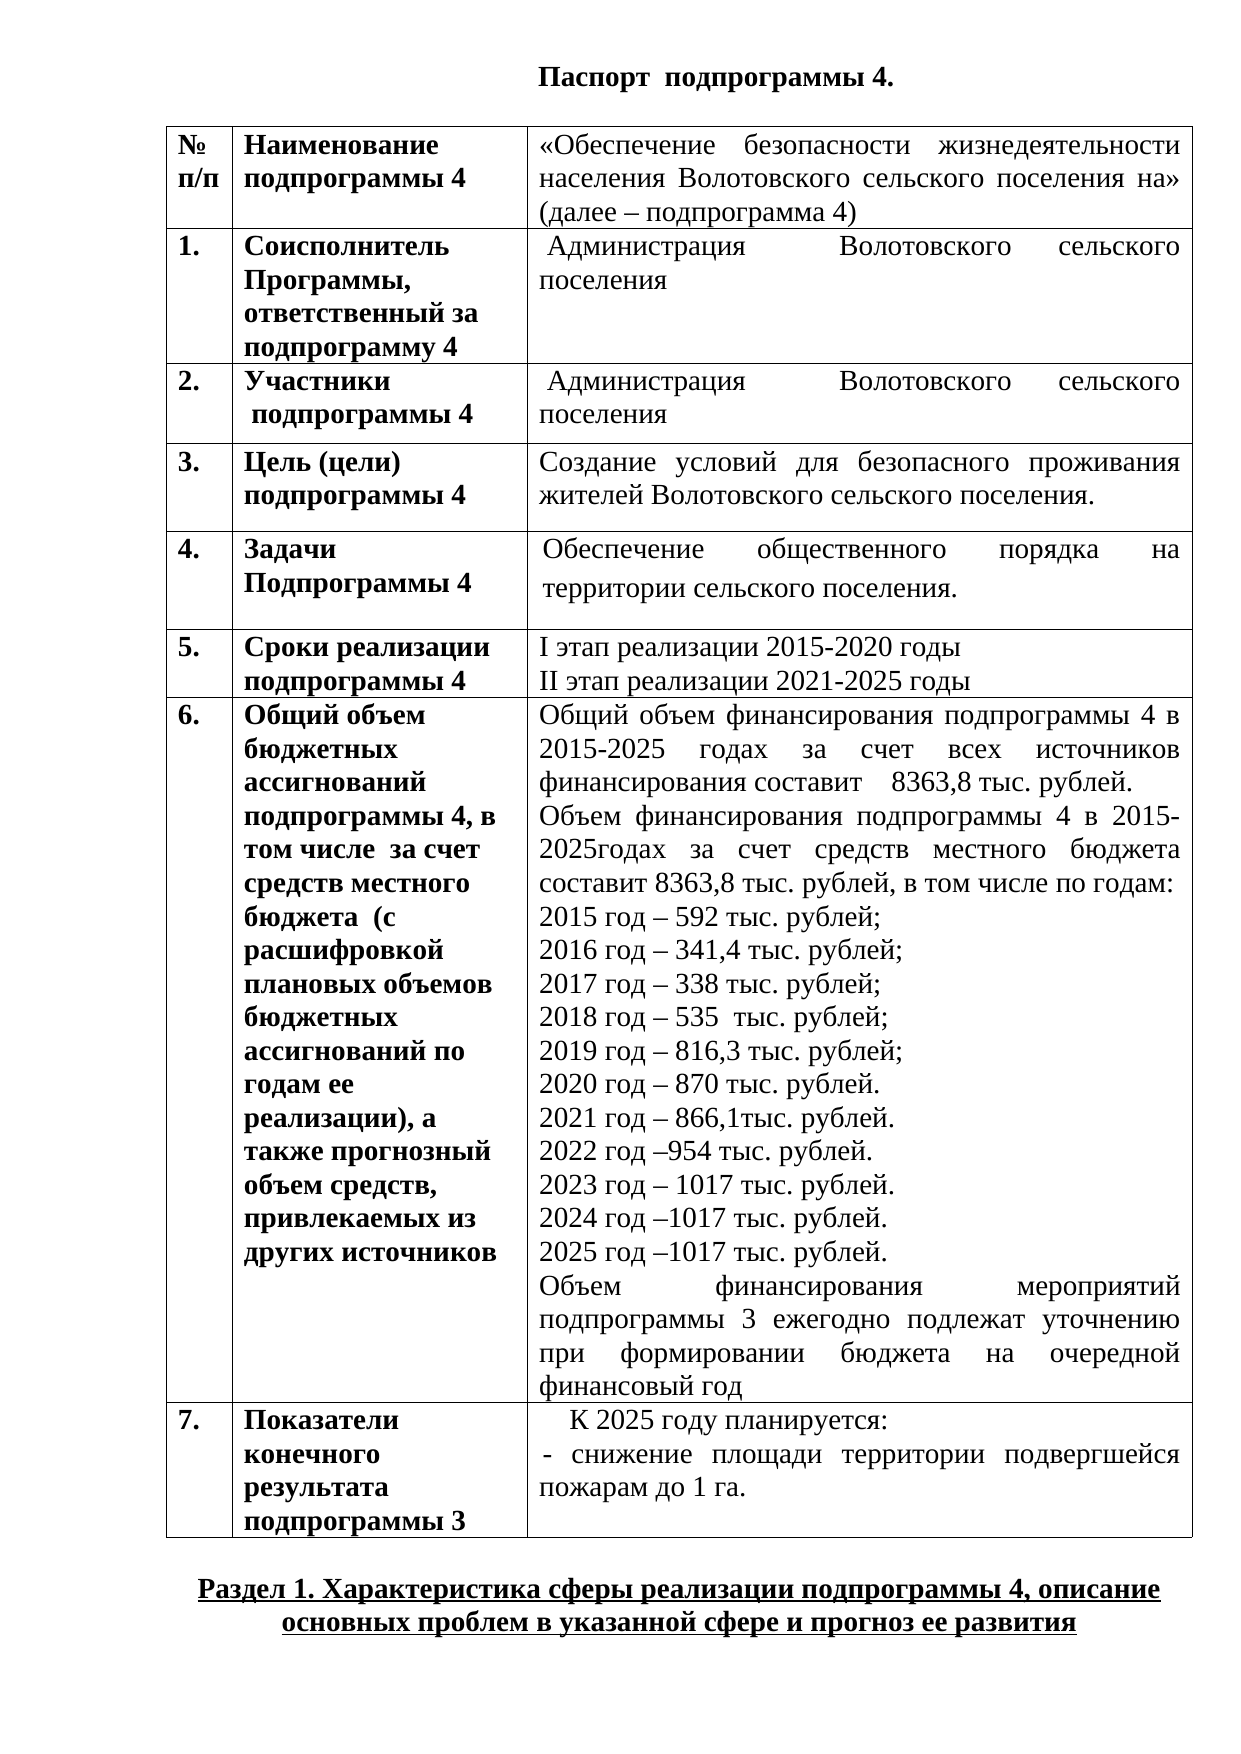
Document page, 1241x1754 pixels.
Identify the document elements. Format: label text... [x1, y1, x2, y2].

table_cell Сроки реализации подпрограммы 4 [233, 630, 527, 697]
table_cell Общий объем бюджетных ассигнований подпрограммы 4, в том числе за счет средств местного бюджета (с расшифровкой плановых объемов бюджетных ассигнований по годам ее реализации), а также прогнозный объем средств, привлекаемых из других источников [233, 698, 527, 1402]
table_cell 7. [167, 1403, 232, 1537]
table_cell Общий объем финансирования подпрограммы 4 в 2015-2025 годах за счет всех источников финансирования составит 8363,8 тыс. рублей. Объем финансирования подпрограммы 4 в 2015-2025годах за счет средств местного бюджета составит 8363,8 тыс. рублей, в том числе по годам: 2015 год – 592 тыс. рублей; 2016 год – 341,4 тыс. рублей; 2017 год – 338 тыс. рублей; 2018 год – 535 тыс. рублей; 2019 год – 816,3 тыс. рублей; 2020 год – 870 тыс. рублей. 2021 год – 866,1тыс. рублей. 2022 год –954 тыс. рублей. 2023 год – 1017 тыс. рублей. 2024 год –1017 тыс. рублей. 2025 год –1017 тыс. рублей. Объем финансирования мероприятий подпрограммы 3 ежегодно подлежат уточнению при формировании бюджета на очередной финансовый год [528, 698, 1192, 1402]
table_cell Администрация Волотовского сельского поселения [528, 229, 1192, 362]
table_cell Администрация Волотовского сельского поселения [528, 364, 1192, 443]
table_cell Цель (цели) подпрограммы 4 [233, 444, 527, 531]
table_cell 6. [167, 698, 232, 1402]
table_cell Обеспечение общественного порядка на территории сельского поселения. [528, 532, 1192, 629]
table_cell 1. [167, 229, 232, 362]
text Раздел 1. Характеристика сферы реализации подпрограммы 4, описание основных проблем в указанной сфере и прогноз ее развития [177, 1571, 1181, 1638]
table_cell 2. [167, 364, 232, 443]
table_cell Создание условий для безопасного проживания жителей Волотовского сельского поселения. [528, 444, 1192, 531]
table_cell Задачи Подпрограммы 4 [233, 532, 527, 629]
table_cell 3. [167, 444, 232, 531]
table_cell I этап реализации 2015-2020 годы II этап реализации 2021-2025 годы [528, 630, 1192, 697]
table_header № п/п [167, 127, 232, 227]
text Паспорт подпрограммы 4. [177, 59, 1181, 93]
table_cell Соисполнитель Программы, ответственный за подпрограмму 4 [233, 229, 527, 362]
table_cell 4. [167, 532, 232, 629]
table_cell 5. [167, 630, 232, 697]
table_cell К 2025 году планируется: - снижение площади территории подвергшейся пожарам до 1 га. [528, 1403, 1192, 1537]
table_header «Обеспечение безопасности жизнедеятельности населения Волотовского сельского поселения на» (далее – подпрограмма 4) [528, 127, 1192, 227]
table_header Наименование подпрограммы 4 [233, 127, 527, 227]
table_cell Участники подпрограммы 4 [233, 364, 527, 443]
table_cell Показатели конечного результата подпрограммы 3 [233, 1403, 527, 1537]
